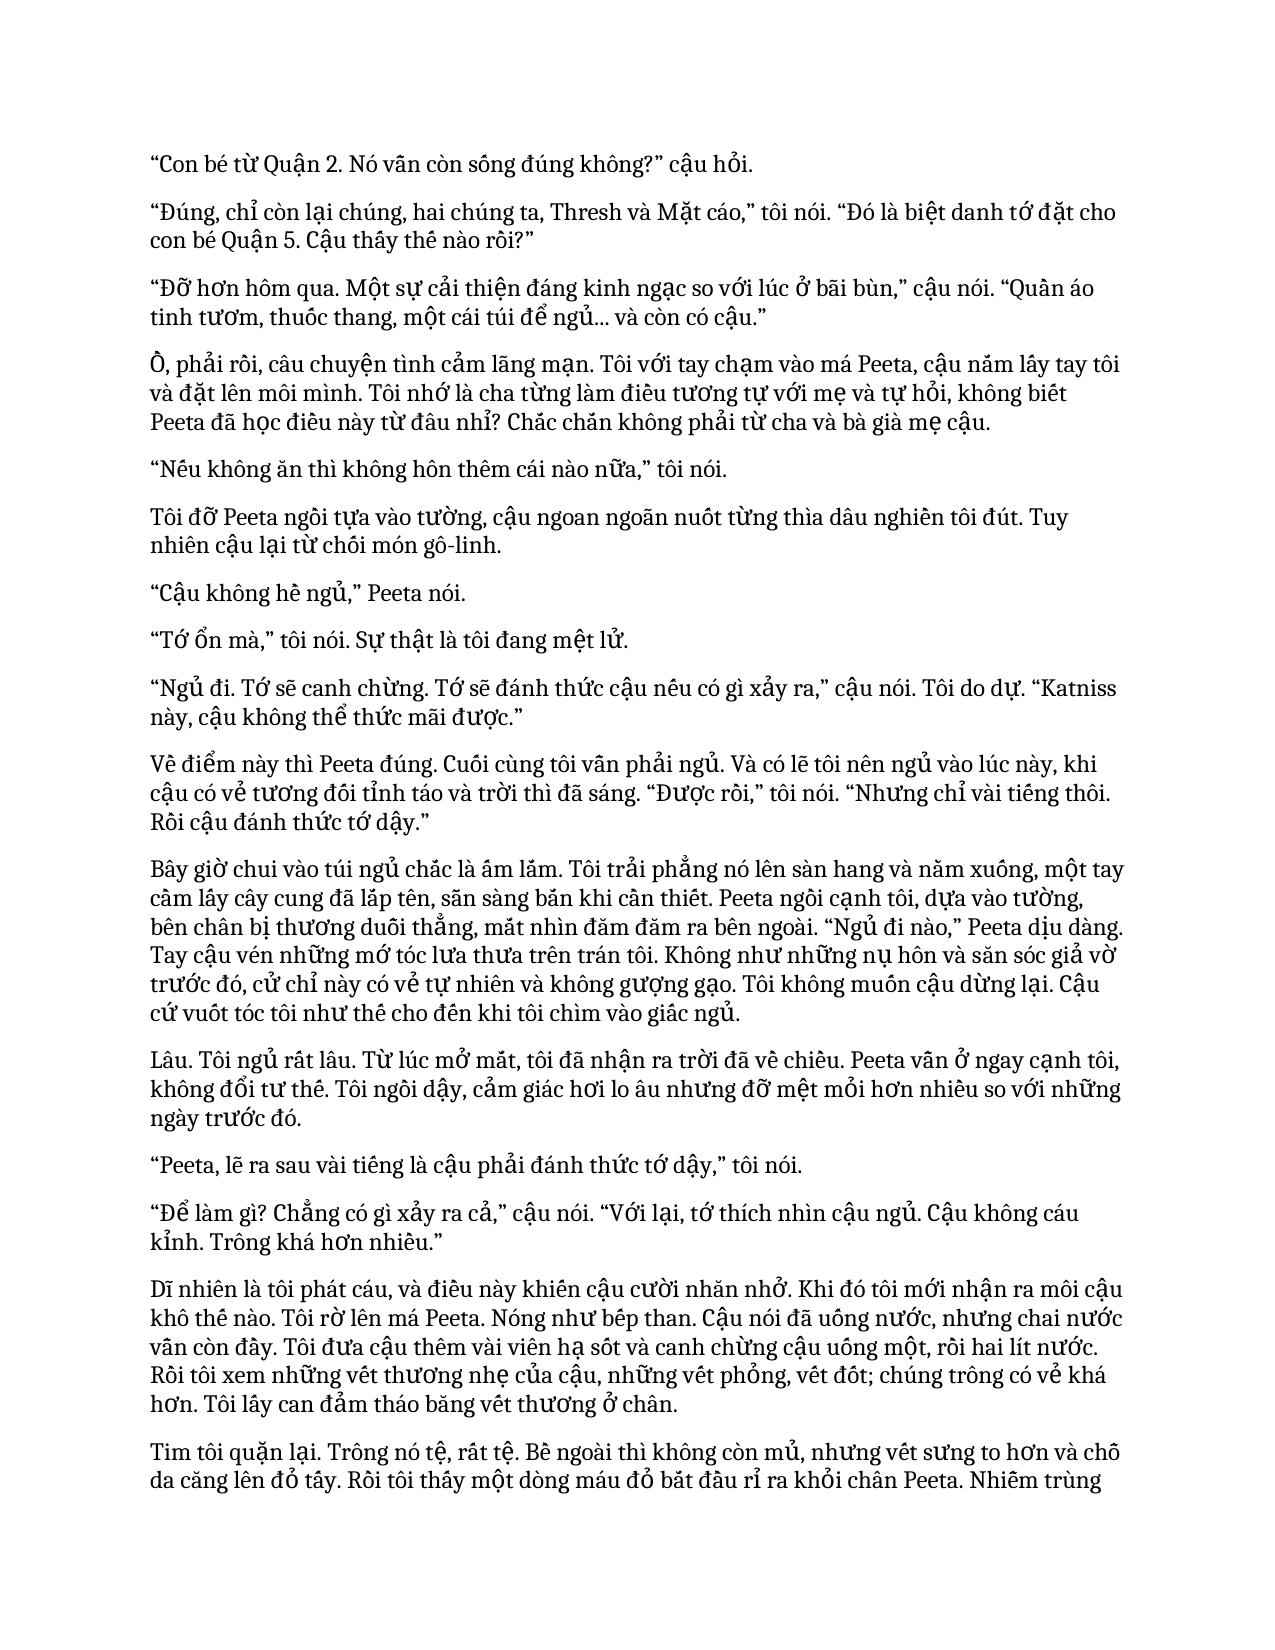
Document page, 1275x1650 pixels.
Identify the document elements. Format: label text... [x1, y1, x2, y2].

text Bây giờ chui vào túi ngủ chắc là ấm lắm. Tôi trải phẳng nó lên sàn hang và nằm xuống, một tay cầm lấy cây cung đã lắp tên, sẵn sàng bắn khi cần thiết. Peeta ngồi cạnh tôi, dựa vào tường, bên chân bị thương duỗi thẳng, mắt nhìn đăm đăm ra bên ngoài. “Ngủ đi nào,” Peeta dịu dàng. Tay cậu vén những mớ tóc lưa thưa trên trán tôi. Không như những nụ hôn và săn sóc giả vờ trước đó, cử chỉ này có vẻ tự nhiên và không gượng gạo. Tôi không muốn cậu dừng lại. Cậu cứ vuốt tóc tôi như thế cho đến khi tôi chìm vào giấc ngủ. [150, 855, 1125, 1027]
text “Ngủ đi. Tớ sẽ canh chừng. Tớ sẽ đánh thức cậu nếu có gì xảy ra,” cậu nói. Tôi do dự. “Katniss này, cậu không thể thức mãi được.” [150, 674, 1125, 731]
text Tôi đỡ Peeta ngồi tựa vào tường, cậu ngoan ngoãn nuốt từng thìa dâu nghiền tôi đút. Tuy nhiên cậu lại từ chối món gô-linh. [150, 502, 1125, 560]
text “Nếu không ăn thì không hôn thêm cái nào nữa,” tôi nói. [150, 455, 1125, 484]
text “Đúng, chỉ còn lại chúng, hai chúng ta, Thresh và Mặt cáo,” tôi nói. “Đó là biệt danh tớ đặt cho con bé Quận 5. Cậu thấy thế nào rồi?” [150, 197, 1125, 255]
text “Con bé từ Quận 2. Nó vẫn còn sống đúng không?” cậu hỏi. [150, 150, 1125, 179]
text “Tớ ổn mà,” tôi nói. Sự thật là tôi đang mệt lử. [150, 626, 1125, 655]
text Dĩ nhiên là tôi phát cáu, và điều này khiến cậu cười nhăn nhở. Khi đó tôi mới nhận ra môi cậu khô thế nào. Tôi rờ lên má Peeta. Nóng như bếp than. Cậu nói đã uống nước, nhưng chai nước vẫn còn đầy. Tôi đưa cậu thêm vài viên hạ sốt và canh chừng cậu uống một, rồi hai lít nước. Rồi tôi xem những vết thương nhẹ của cậu, những vết phỏng, vết đốt; chúng trông có vẻ khá hơn. Tôi lấy can đảm tháo băng vết thương ở chân. [150, 1275, 1125, 1419]
text Ồ, phải rồi, câu chuyện tình cảm lãng mạn. Tôi với tay chạm vào má Peeta, cậu nắm lấy tay tôi và đặt lên môi mình. Tôi nhớ là cha từng làm điều tương tự với mẹ và tự hỏi, không biết Peeta đã học điều này từ đâu nhỉ? Chắc chắn không phải từ cha và bà già mẹ cậu. [150, 350, 1125, 436]
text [150, 1437, 1125, 1495]
text “Cậu không hề ngủ,” Peeta nói. [150, 579, 1125, 607]
text Lâu. Tôi ngủ rất lâu. Từ lúc mở mắt, tôi đã nhận ra trời đã về chiều. Peeta vẫn ở ngay cạnh tôi, không đổi tư thế. Tôi ngồi dậy, cảm giác hơi lo âu nhưng đỡ mệt mỏi hơn nhiều so với những ngày trước đó. [150, 1046, 1125, 1132]
text “Đỡ hơn hôm qua. Một sự cải thiện đáng kinh ngạc so với lúc ở bãi bùn,” cậu nói. “Quần áo tinh tươm, thuốc thang, một cái túi để ngủ... và còn có cậu.” [150, 274, 1125, 331]
text “Để làm gì? Chẳng có gì xảy ra cả,” cậu nói. “Với lại, tớ thích nhìn cậu ngủ. Cậu không cáu kỉnh. Trông khá hơn nhiều.” [150, 1199, 1125, 1256]
text Về điểm này thì Peeta đúng. Cuối cùng tôi vẫn phải ngủ. Và có lẽ tôi nên ngủ vào lúc này, khi cậu có vẻ tương đối tỉnh táo và trời thì đã sáng. “Được rồi,” tôi nói. “Nhưng chỉ vài tiếng thôi. Rồi cậu đánh thức tớ dậy.” [150, 750, 1125, 836]
text “Peeta, lẽ ra sau vài tiếng là cậu phải đánh thức tớ dậy,” tôi nói. [150, 1151, 1125, 1180]
